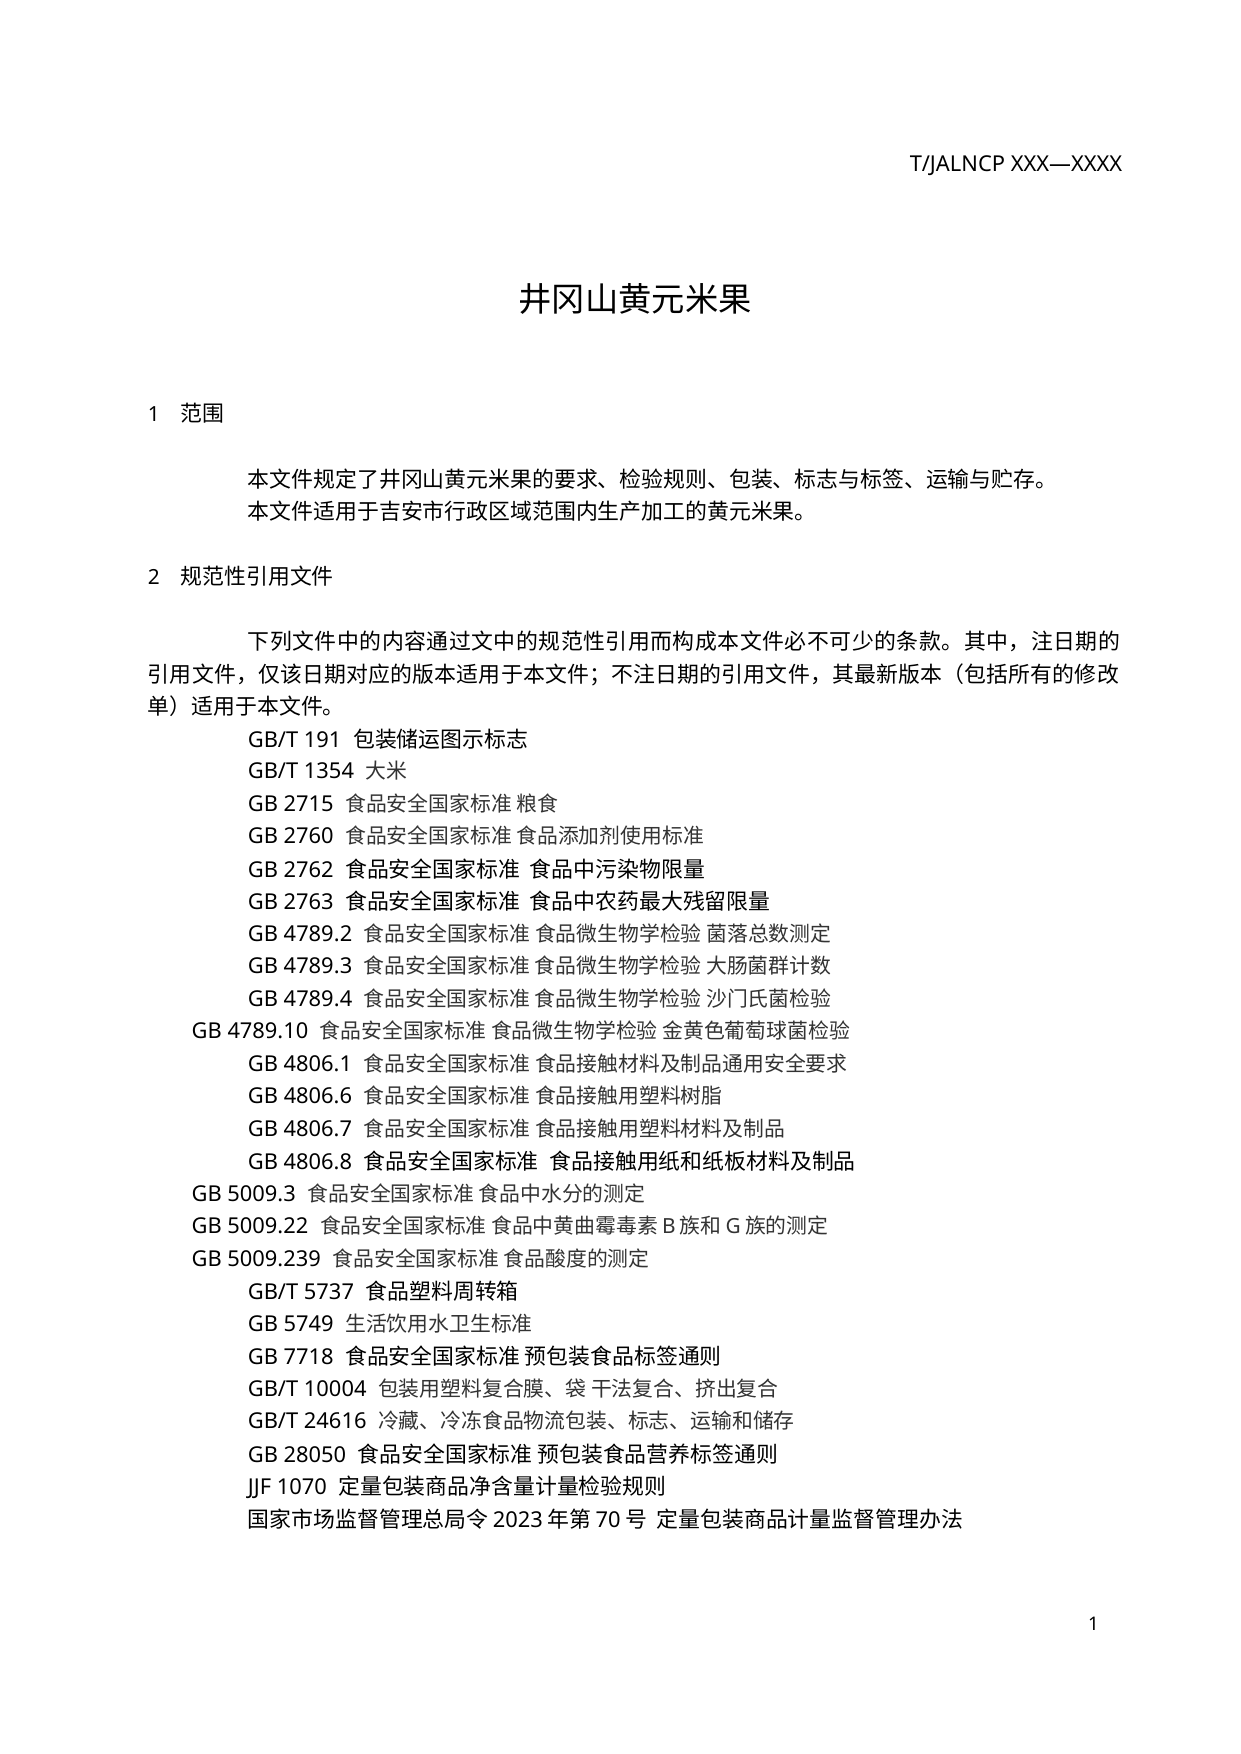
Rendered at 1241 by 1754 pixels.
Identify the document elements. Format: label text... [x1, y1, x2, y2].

text 本文件规定了井冈山黄元米果的要求、检验规则、包装、标志与标签、运输与贮存。 [148, 461, 1122, 494]
text GB 2762 食品安全国家标准 食品中污染物限量 [148, 851, 1122, 884]
text GB 5009.22 食品安全国家标准 食品中黄曲霉毒素B族和G族的测定 [148, 1209, 1122, 1241]
text 规范性引用文件 [148, 559, 1122, 591]
text 本文件适用于吉安市行政区域范围内生产加工的黄元米果。 [148, 494, 1122, 526]
text GB 7718 食品安全国家标准 预包装食品标签通则 [148, 1339, 1122, 1371]
text GB/T 24616 冷藏、冷冻食品物流包装、标志、运输和储存 [148, 1404, 1122, 1436]
text 范围 [148, 396, 1122, 428]
text GB 28050 食品安全国家标准 预包装食品营养标签通则 [148, 1436, 1122, 1469]
text GB 4789.10 食品安全国家标准 食品微生物学检验 金黄色葡萄球菌检验 [148, 1014, 1122, 1046]
text GB/T 191 包装储运图示标志 [148, 721, 1122, 754]
text GB 2715 食品安全国家标准 粮食 [148, 786, 1122, 819]
text GB 4806.7 食品安全国家标准 食品接触用塑料材料及制品 [148, 1111, 1122, 1144]
text GB 4806.8 食品安全国家标准 食品接触用纸和纸板材料及制品 [148, 1144, 1122, 1176]
text GB 4806.6 食品安全国家标准 食品接触用塑料树脂 [148, 1079, 1122, 1111]
text GB/T 10004 包装用塑料复合膜、袋 干法复合、挤出复合 [148, 1371, 1122, 1404]
text GB 4789.3 食品安全国家标准 食品微生物学检验 大肠菌群计数 [148, 949, 1122, 981]
text GB 5009.3 食品安全国家标准 食品中水分的测定 [148, 1176, 1122, 1209]
text 国家市场监督管理总局令2023年第70号 定量包装商品计量监督管理办法 [148, 1501, 1122, 1534]
text JJF 1070 定量包装商品净含量计量检验规则 [148, 1469, 1122, 1501]
text GB 2763 食品安全国家标准 食品中农药最大残留限量 [148, 884, 1122, 916]
text GB 2760 食品安全国家标准 食品添加剂使用标准 [148, 819, 1122, 851]
text GB 4806.1 食品安全国家标准 食品接触材料及制品通用安全要求 [148, 1046, 1122, 1079]
text GB 5749 生活饮用水卫生标准 [148, 1306, 1122, 1339]
text GB 4789.2 食品安全国家标准 食品微生物学检验 菌落总数测定 [148, 916, 1122, 949]
text GB/T 1354 大米 [148, 754, 1122, 786]
text GB 4789.4 食品安全国家标准 食品微生物学检验 沙门氏菌检验 [148, 981, 1122, 1014]
text GB 5009.239 食品安全国家标准 食品酸度的测定 [148, 1241, 1122, 1274]
text GB/T 5737 食品塑料周转箱 [148, 1274, 1122, 1306]
